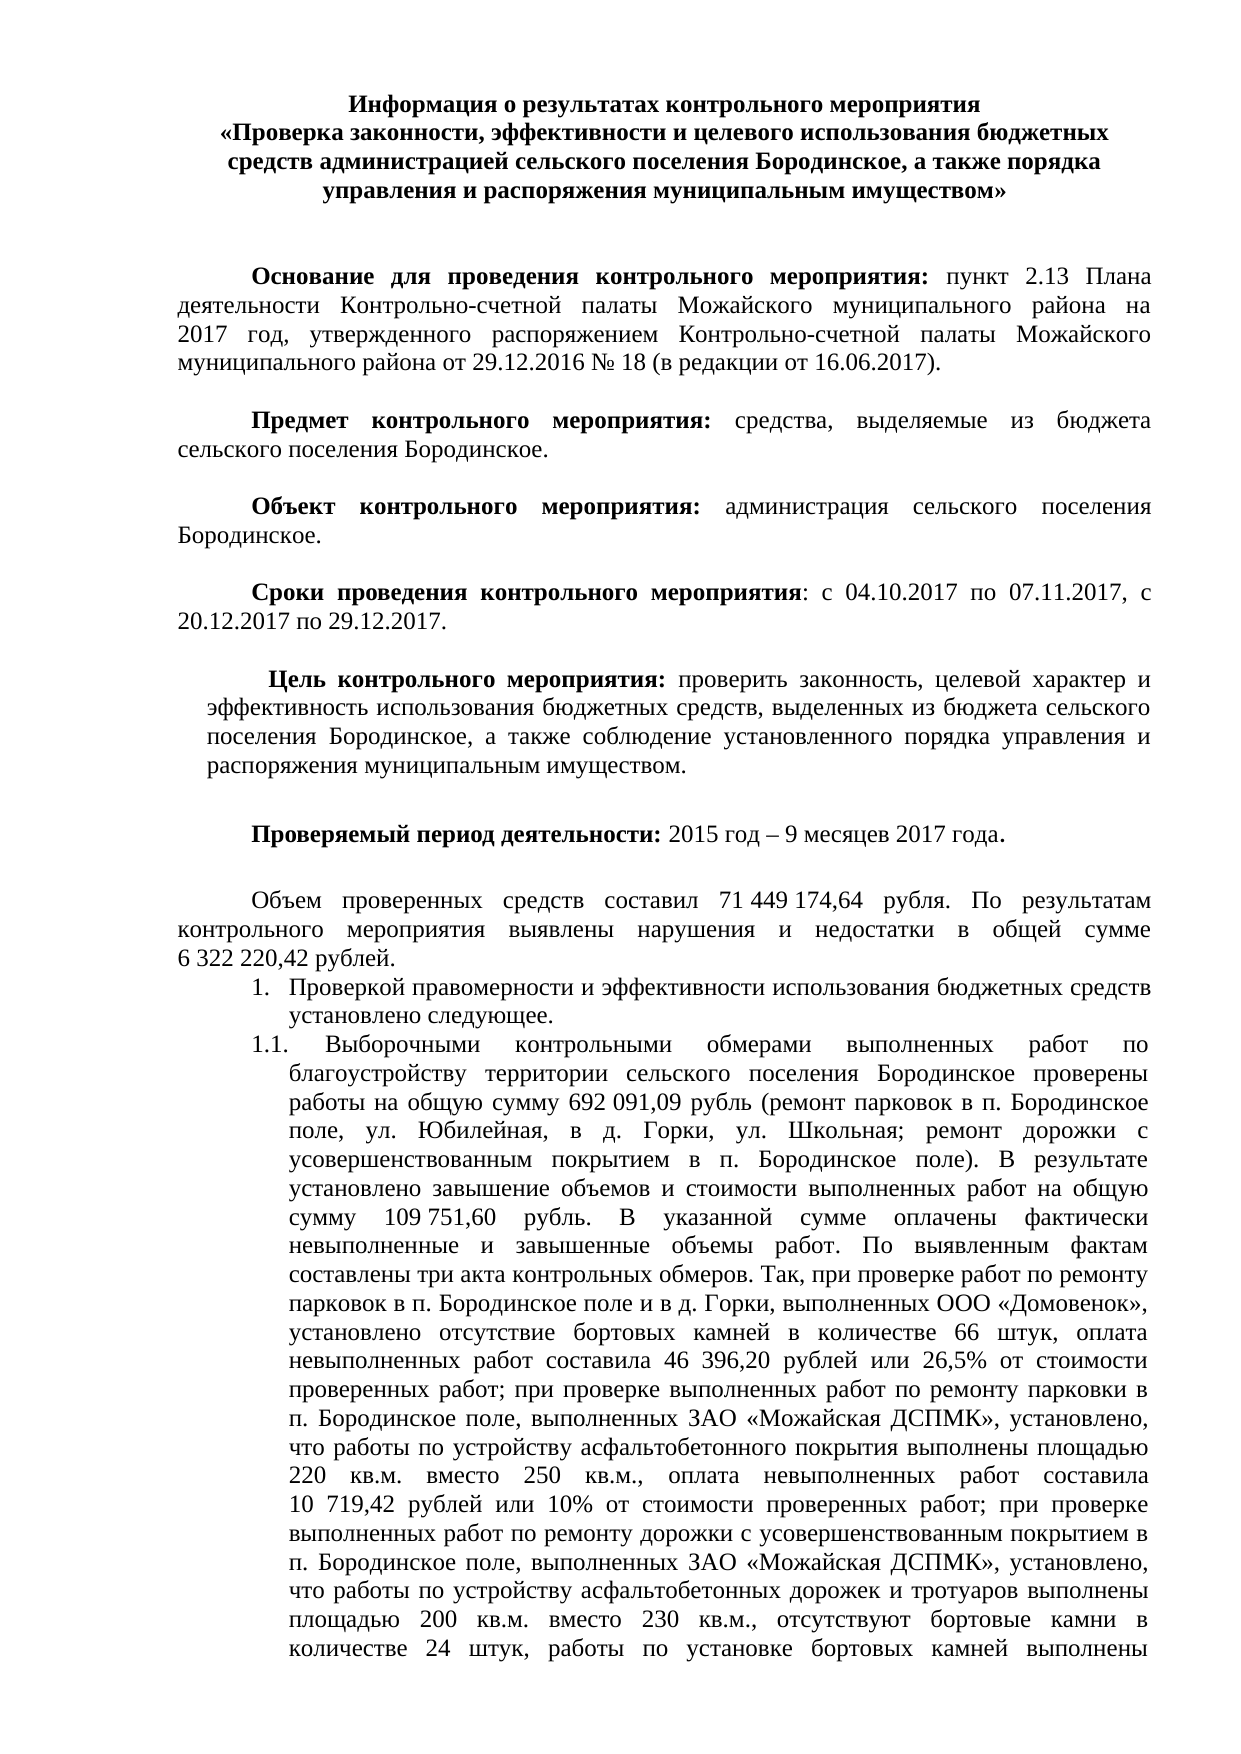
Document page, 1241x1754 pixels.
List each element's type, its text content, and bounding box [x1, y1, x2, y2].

list Проверкой правомерности и эффективности использования бюджетных средств установлено следующее. [251, 972, 1152, 1029]
text Объем проверенных средств составил 71 449 174,64 рубля. По результатам контрольного мероприятия выявлены нарушения и недостатки в общей сумме 6 322 220,42 рублей. [177, 886, 1152, 972]
text Информация о результатах контрольного мероприятия [177, 89, 1152, 117]
text Проверяемый период деятельности: 2015 год – 9 месяцев 2017 года. [177, 814, 1152, 850]
text Сроки проведения контрольного мероприятия: с 04.10.2017 по 07.11.2017, с 20.12.2017 по 29.12.2017. [177, 577, 1152, 635]
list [251, 1029, 1149, 1662]
text Основание для проведения контрольного мероприятия: пункт 2.13 Плана деятельности Контрольно-счетной палаты Можайского муниципального района на 2017 год, утвержденного распоряжением Контрольно-счетной палаты Можайского муниципального района от 29.12.2016 № 18 (в редакции от 16.06.2017). [177, 261, 1152, 376]
text Цель контрольного мероприятия: проверить законность, целевой характер и эффективность использования бюджетных средств, выделенных из бюджета сельского поселения Бородинское, а также соблюдение установленного порядка управления и распоряжения муниципальным имуществом. [207, 664, 1152, 779]
text Предмет контрольного мероприятия: средства, выделяемые из бюджета сельского поселения Бородинское. [177, 405, 1152, 462]
text «Проверка законности, эффективности и целевого использования бюджетных средств администрацией сельского поселения Бородинское, а также порядка управления и распоряжения муниципальным имуществом» [177, 117, 1152, 204]
list Объект контрольного мероприятия: администрация сельского поселения Бородинское. [177, 491, 1152, 549]
